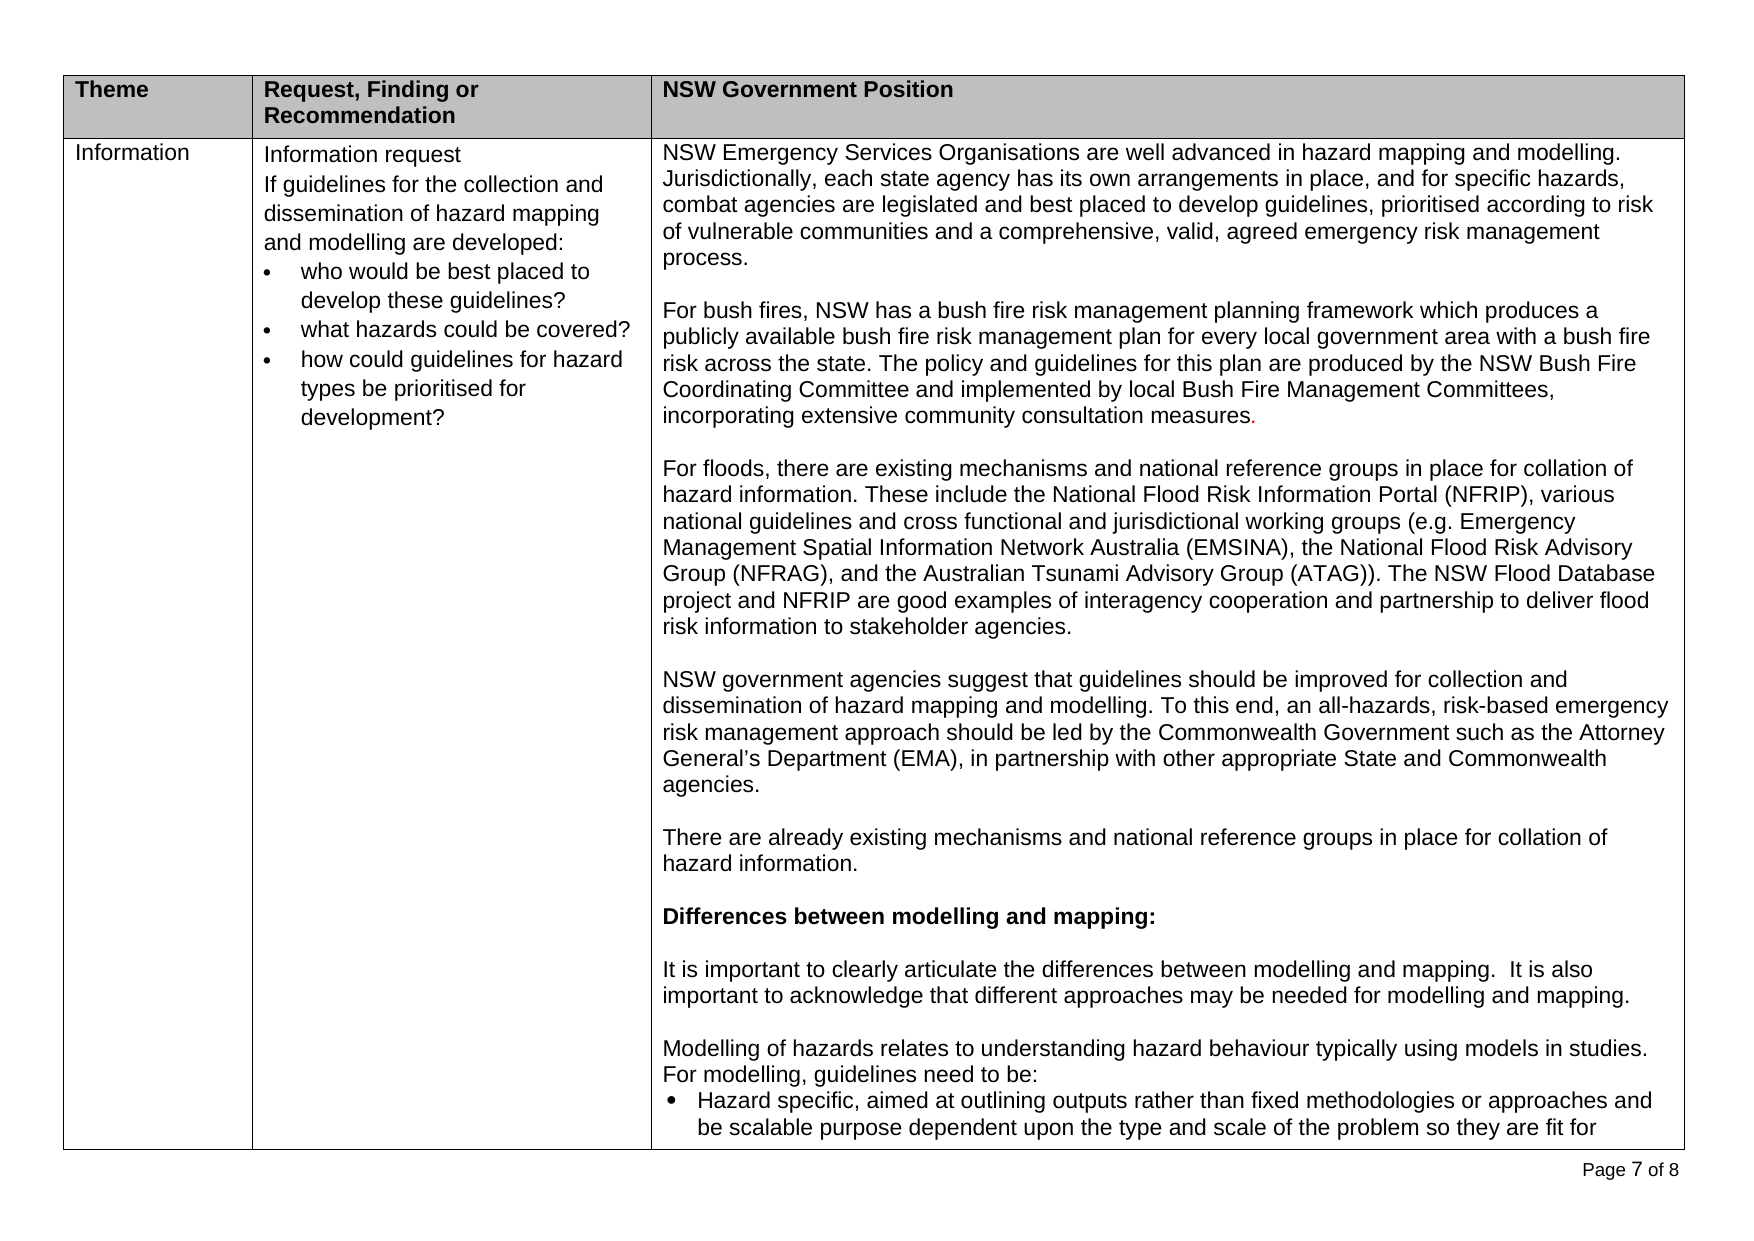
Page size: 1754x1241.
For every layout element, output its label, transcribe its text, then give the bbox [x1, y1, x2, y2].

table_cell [253, 139, 651, 1149]
table_cell Information [64, 139, 252, 1149]
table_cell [652, 139, 1684, 1149]
table_header Request, Finding or Recommendation [253, 76, 651, 138]
table_header Theme [64, 76, 252, 138]
table_header NSW Government Position [652, 76, 1684, 138]
